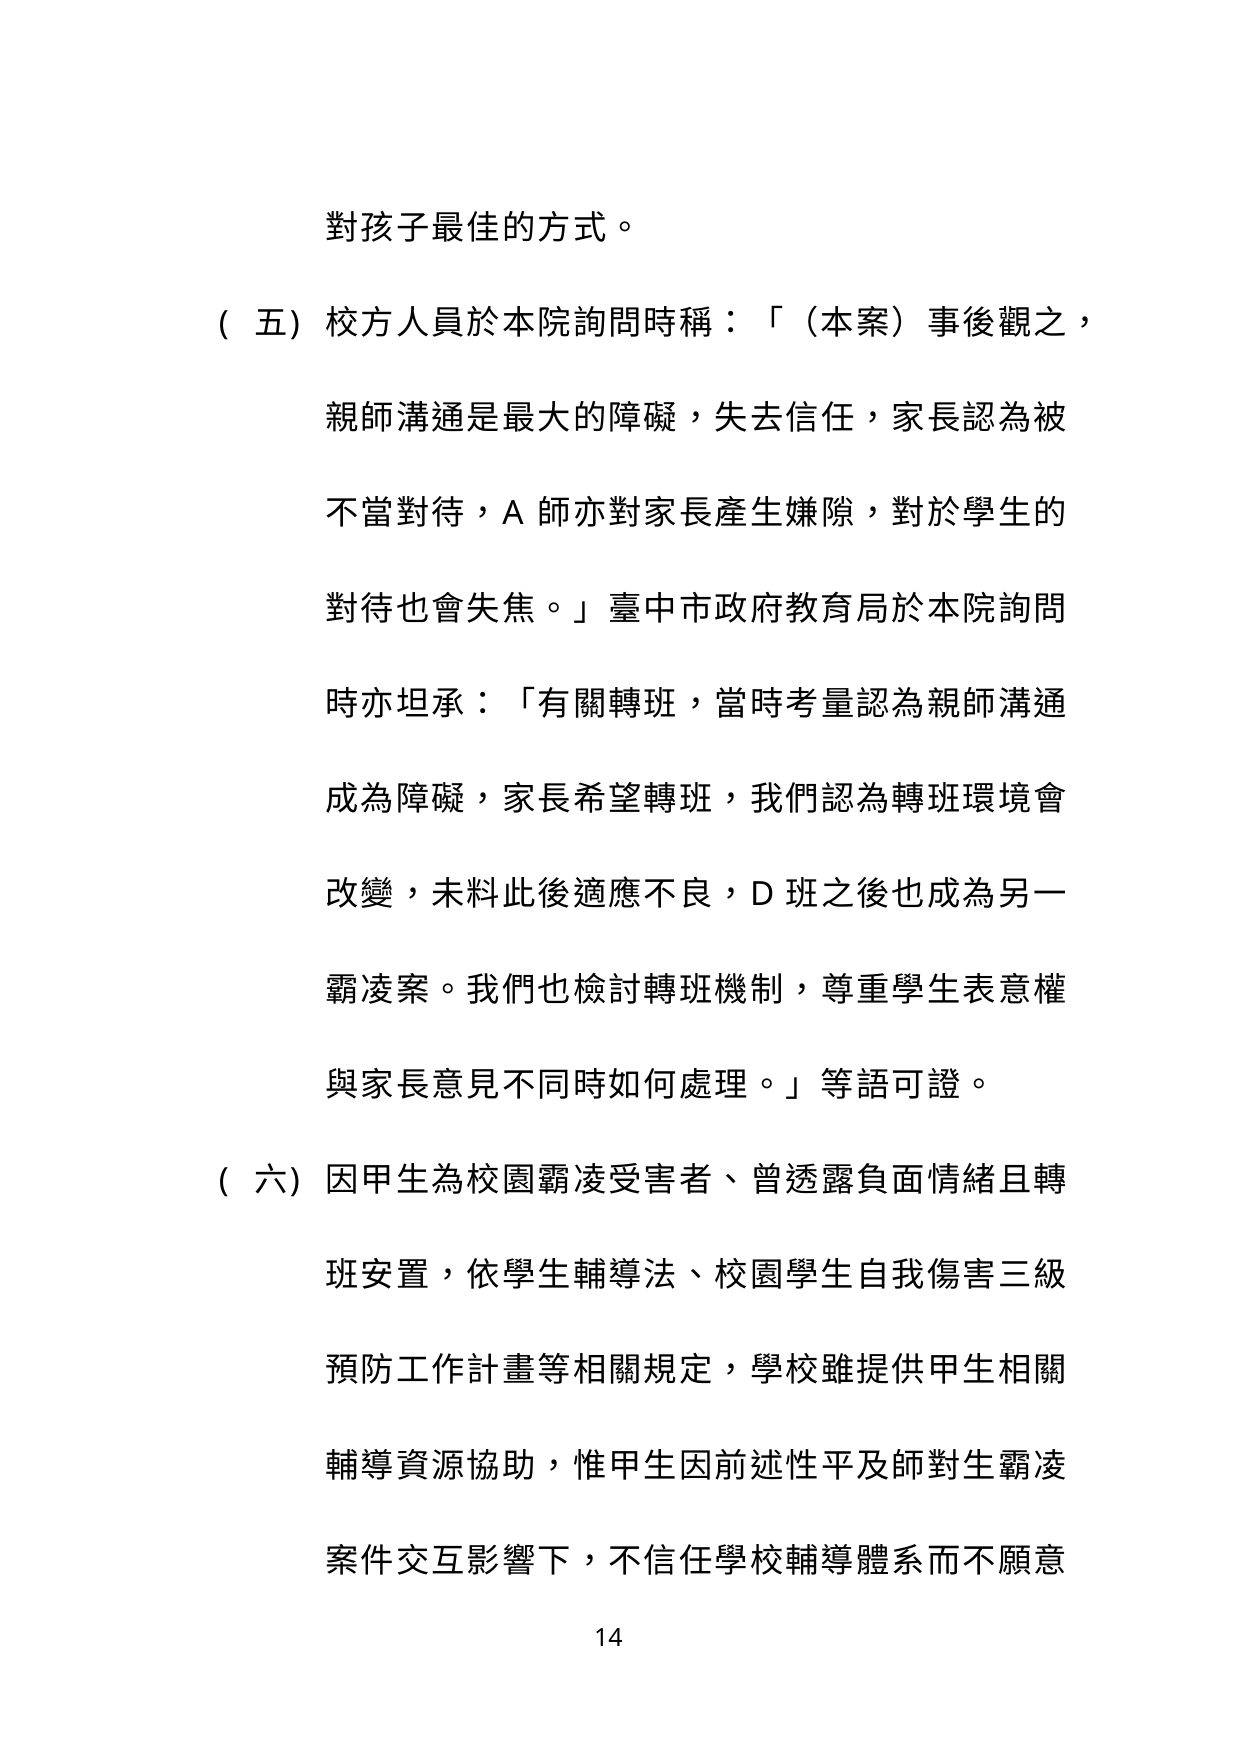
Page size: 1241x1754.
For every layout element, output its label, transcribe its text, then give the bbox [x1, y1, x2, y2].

subtitle 校方人員於本院詢問時稱：「（本案）事後觀之，親師溝通是最大的障礙，失去信任，家長認為被不當對待，A師亦對家長產生嫌隙，對於學生的對待也會失焦。」臺中市政府教育局於本院詢問時亦坦承：「有關轉班，當時考量認為親師溝通成為障礙，家長希望轉班，我們認為轉班環境會改變，未料此後適應不良，D班之後也成為另一霸凌案。我們也檢討轉班機制，尊重學生表意權與家長意見不同時如何處理。」等語可證。 [219, 272, 1069, 1129]
